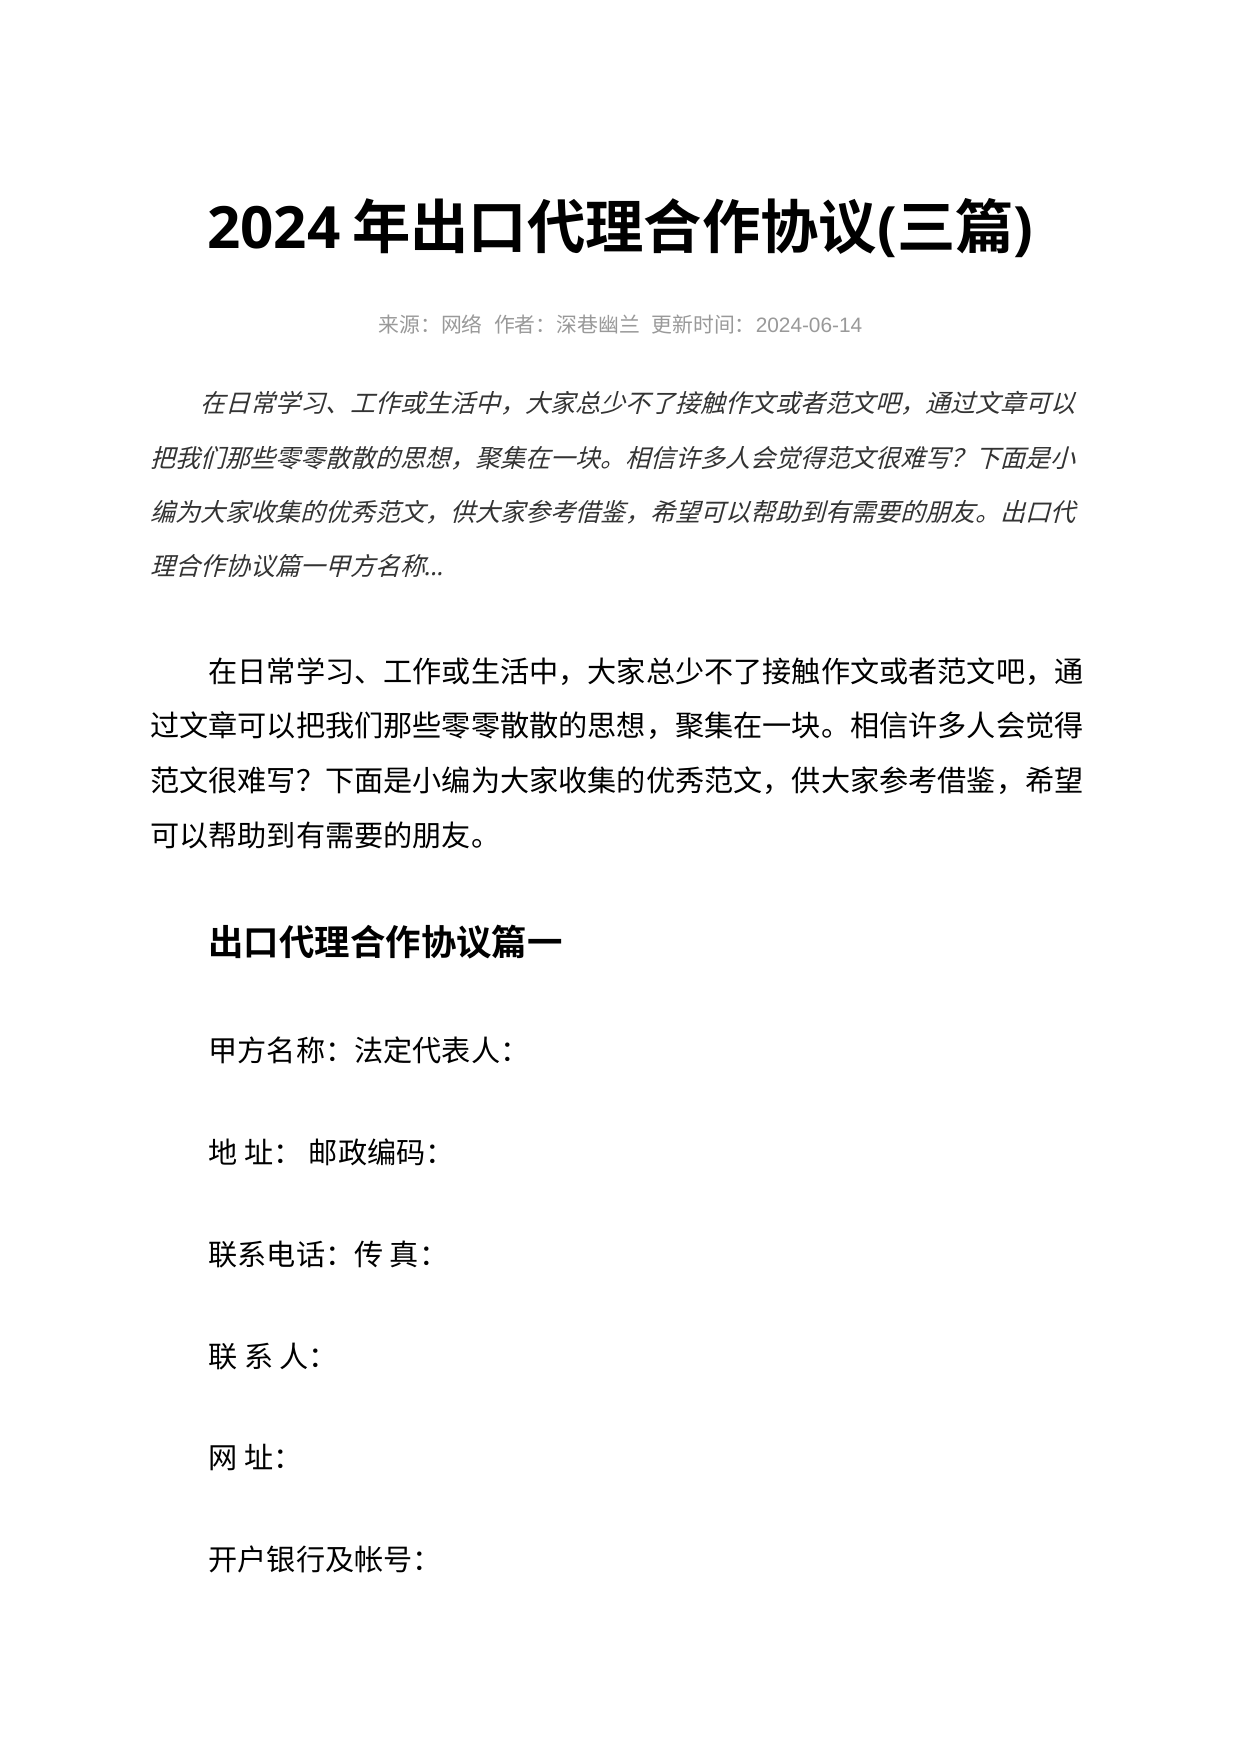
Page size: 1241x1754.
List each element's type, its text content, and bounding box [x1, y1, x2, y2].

text 联系电话：传 真： [150, 1232, 1090, 1274]
text 网 址： [150, 1435, 1090, 1477]
text 开户银行及帐号： [150, 1537, 1090, 1579]
text 在日常学习、工作或生活中，大家总少不了接触作文或者范文吧，通过文章可以把我们那些零零散散的思想，聚集在一块。相信许多人会觉得范文很难写？下面是小编为大家收集的优秀范文，供大家参考借鉴，希望可以帮助到有需要的朋友。 [150, 648, 1090, 855]
text 地 址： 邮政编码： [150, 1130, 1090, 1172]
text 来源：网络 作者：深巷幽兰 更新时间：2024-06-14 [150, 313, 1090, 337]
text 出口代理合作协议篇一 [150, 914, 1090, 966]
text 甲方名称：法定代表人： [150, 1028, 1090, 1070]
text 在日常学习、工作或生活中，大家总少不了接触作文或者范文吧，通过文章可以把我们那些零零散散的思想，聚集在一块。相信许多人会觉得范文很难写？下面是小编为大家收集的优秀范文，供大家参考借鉴，希望可以帮助到有需要的朋友。出口代理合作协议篇一甲方名称... [150, 384, 1090, 583]
subtitle 2024年出口代理合作协议(三篇) [150, 181, 1090, 266]
text 联 系 人： [150, 1333, 1090, 1376]
